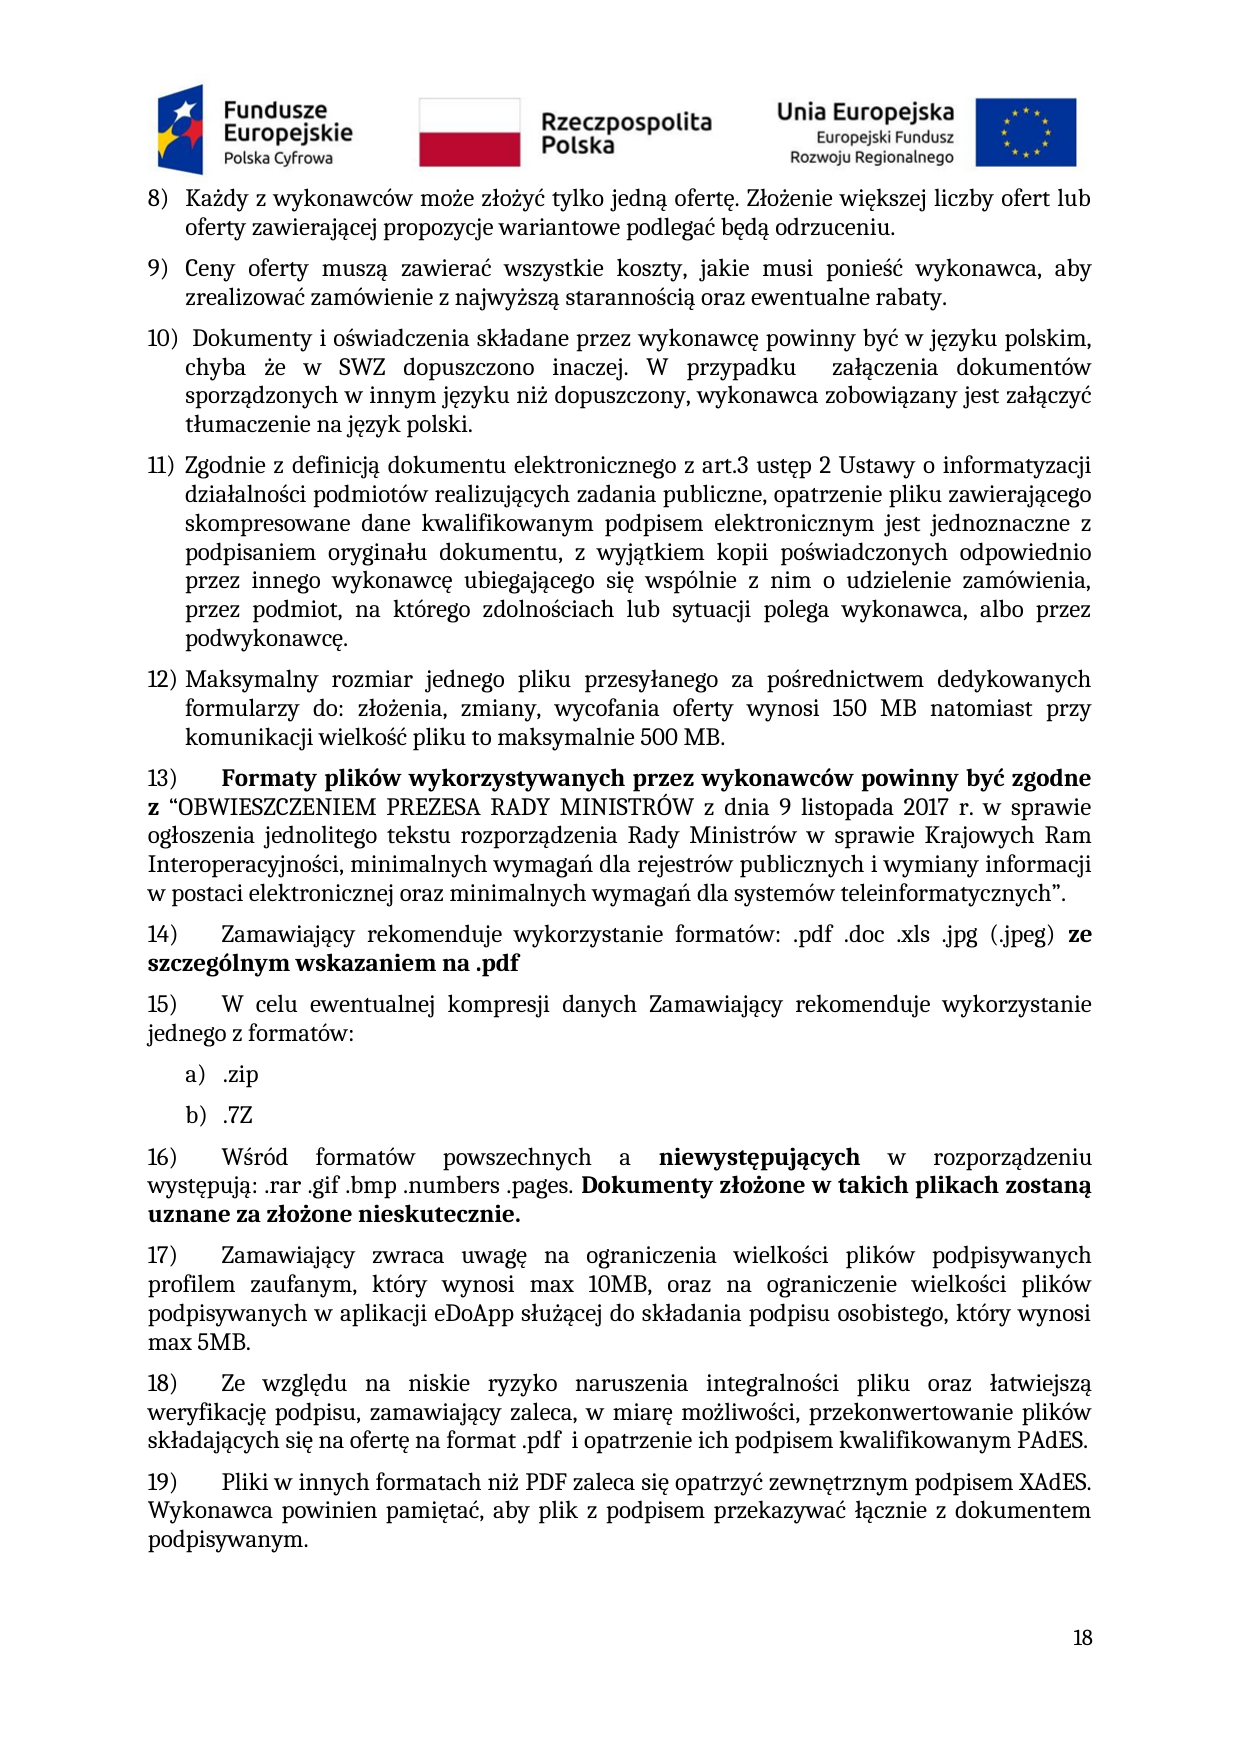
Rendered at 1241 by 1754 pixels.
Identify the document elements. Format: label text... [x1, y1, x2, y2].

list Zamawiający rekomenduje wykorzystanie formatów: .pdf .doc .xls .jpg (.jpeg) ze szczególnym wskazaniem na .pdf [148, 920, 1093, 977]
picture [147, 73, 1086, 184]
list Każdy z wykonawców może złożyć tylko jedną ofertę. Złożenie większej liczby ofert lub oferty zawierającej propozycje wariantowe podlegać będą odrzuceniu. [148, 184, 1093, 241]
list Zamawiający zwraca uwagę na ograniczenia wielkości plików podpisywanych profilem zaufanym, który wynosi max 10MB, oraz na ograniczenie wielkości plików podpisywanych w aplikacji eDoApp służącej do składania podpisu osobistego, który wynosi max 5MB. [148, 1241, 1093, 1356]
list Pliki w innych formatach niż PDF zaleca się opatrzyć zewnętrznym podpisem XAdES. Wykonawca powinien pamiętać, aby plik z podpisem przekazywać łącznie z dokumentem podpisywanym. [148, 1467, 1093, 1554]
list Ze względu na niskie ryzyko naruszenia integralności pliku oraz łatwiejszą weryfikację podpisu, zamawiający zaleca, w miarę możliwości, przekonwertowanie plików składających się na ofertę na format .pdf i opatrzenie ich podpisem kwalifikowanym PAdES. [148, 1369, 1093, 1455]
list Maksymalny rozmiar jednego pliku przesyłanego za pośrednictwem dedykowanych formularzy do: złożenia, zmiany, wycofania oferty wynosi 150 MB natomiast przy komunikacji wielkość pliku to maksymalnie 500 MB. [148, 665, 1093, 751]
list Ceny oferty muszą zawierać wszystkie koszty, jakie musi ponieść wykonawca, aby zrealizować zamówienie z najwyższą starannością oraz ewentualne rabaty. [148, 254, 1093, 311]
list Dokumenty i oświadczenia składane przez wykonawcę powinny być w języku polskim, chyba że w SWZ dopuszczono inaczej. W przypadku załączenia dokumentów sporządzonych w innym języku niż dopuszczony, wykonawca zobowiązany jest załączyć tłumaczenie na język polski. [148, 324, 1093, 439]
list W celu ewentualnej kompresji danych Zamawiający rekomenduje wykorzystanie jednego z formatów: [148, 990, 1093, 1047]
list Zgodnie z definicją dokumentu elektronicznego z art.3 ustęp 2 Ustawy o informatyzacji działalności podmiotów realizujących zadania publiczne, opatrzenie pliku zawierającego skompresowane dane kwalifikowanym podpisem elektronicznym jest jednoznaczne z podpisaniem oryginału dokumentu, z wyjątkiem kopii poświadczonych odpowiednio przez innego wykonawcę ubiegającego się wspólnie z nim o udzielenie zamówienia, przez podmiot, na którego zdolnościach lub sytuacji polega wykonawca, albo przez podwykonawcę. [148, 451, 1093, 652]
list Formaty plików wykorzystywanych przez wykonawców powinny być zgodne z “OBWIESZCZENIEM PREZESA RADY MINISTRÓW z dnia 9 listopada 2017 r. w sprawie ogłoszenia jednolitego tekstu rozporządzenia Rady Ministrów w sprawie Krajowych Ram Interoperacyjności, minimalnych wymagań dla rejestrów publicznych i wymiany informacji w postaci elektronicznej oraz minimalnych wymagań dla systemów teleinformatycznych”. [148, 764, 1093, 907]
list Wśród formatów powszechnych a niewystępujących w rozporządzeniu występują: .rar .gif .bmp .numbers .pages. Dokumenty złożone w takich plikach zostaną uznane za złożone nieskutecznie. [148, 1142, 1093, 1229]
list .7Z [185, 1101, 1093, 1130]
list .zip [185, 1060, 1093, 1089]
